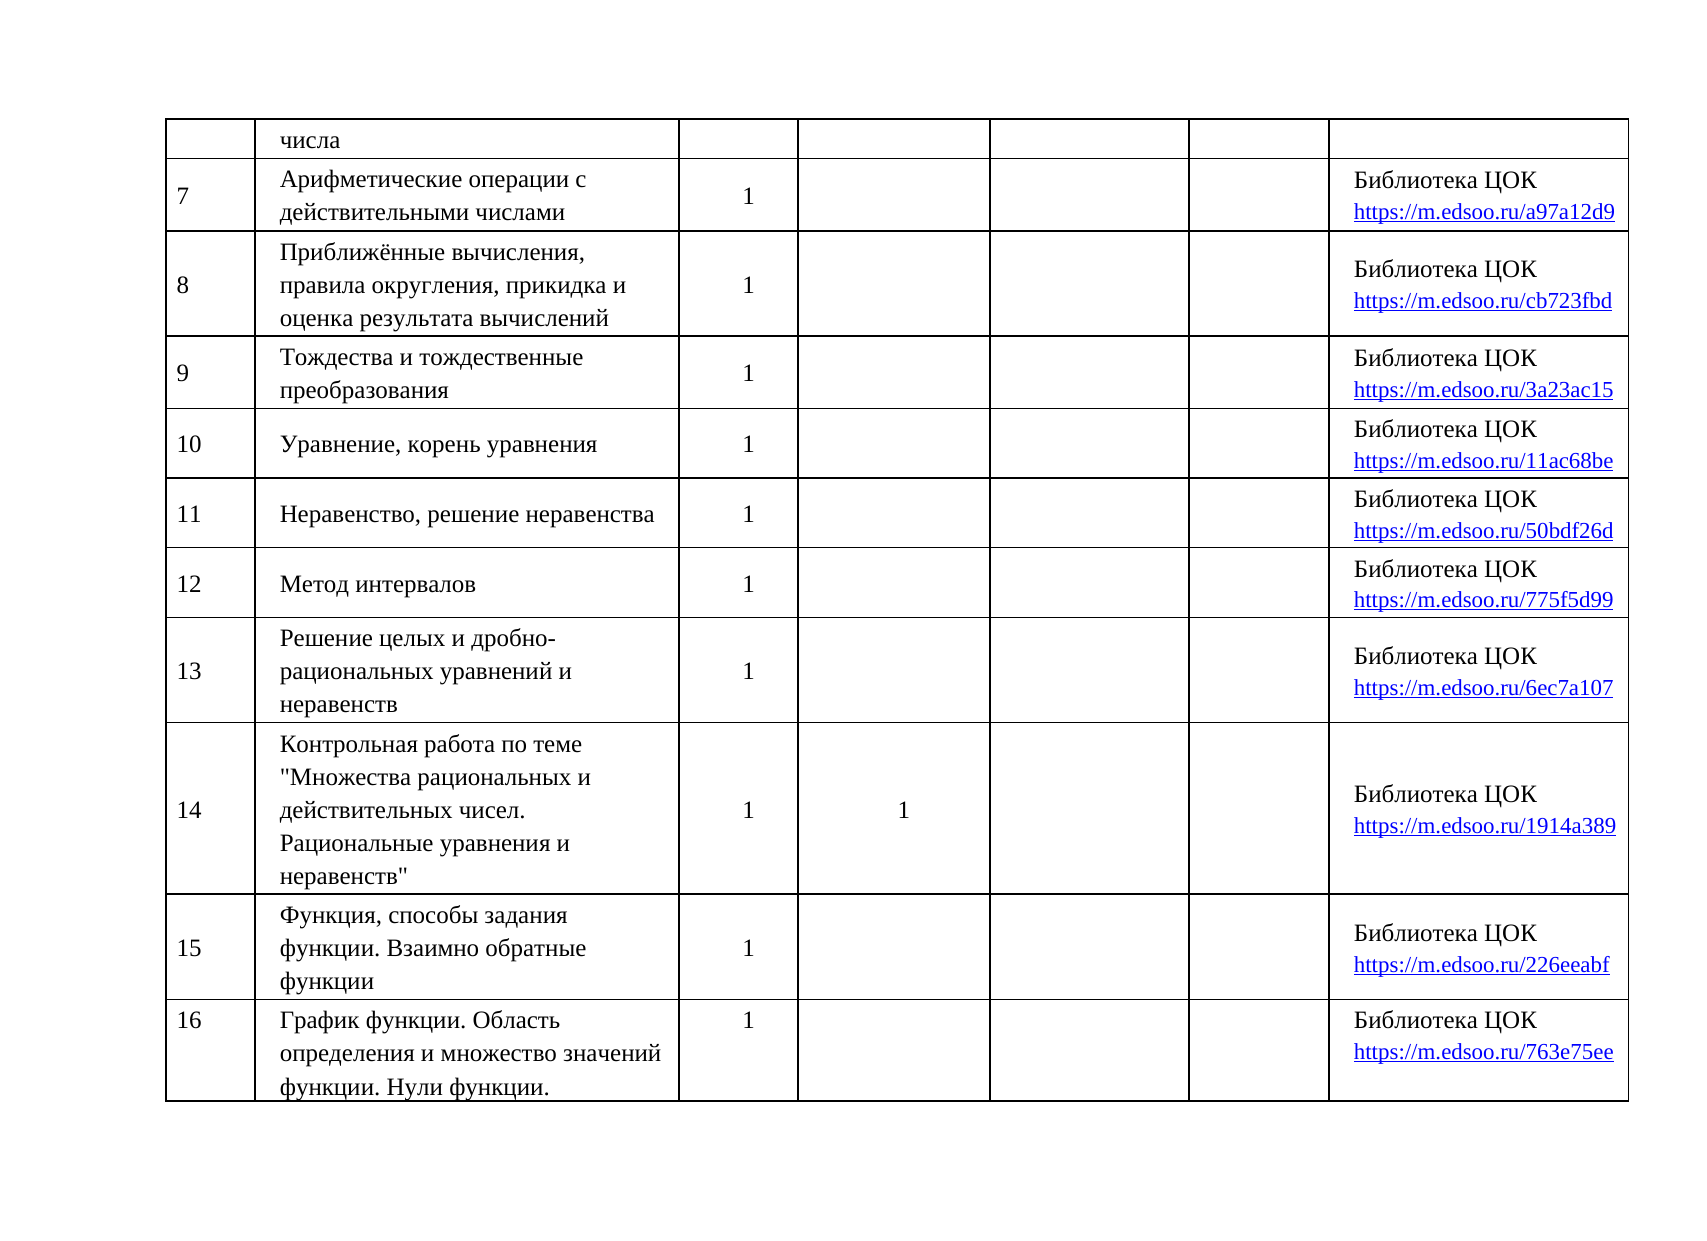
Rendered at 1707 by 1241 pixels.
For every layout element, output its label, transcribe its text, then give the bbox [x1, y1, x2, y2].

table_cell Библиотека ЦОК https://m.edsoo.ru/6ec7a107 [1330, 618, 1628, 722]
table_cell [799, 618, 989, 722]
table_cell [1190, 409, 1328, 477]
table_cell [991, 618, 1188, 722]
table_cell Библиотека ЦОК https://m.edsoo.ru/11ac68be [1330, 409, 1628, 477]
table_cell [1190, 895, 1328, 999]
table_cell [1190, 337, 1328, 408]
table_cell [1190, 479, 1328, 547]
table_cell [799, 1000, 989, 1100]
table_cell 1 [680, 337, 797, 408]
table_cell 14 [167, 723, 254, 893]
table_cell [1330, 1000, 1628, 1100]
table_cell [991, 337, 1188, 408]
table_cell Библиотека ЦОК https://m.edsoo.ru/775f5d99 [1330, 548, 1628, 616]
table_cell [991, 548, 1188, 616]
table_cell 1 [680, 618, 797, 722]
table_cell [799, 232, 989, 335]
table_cell 1 [680, 548, 797, 616]
table_cell Библиотека ЦОК https://m.edsoo.ru/226eeabf [1330, 895, 1628, 999]
table_cell 12 [167, 548, 254, 616]
table_cell [799, 159, 989, 230]
table_cell [991, 120, 1188, 157]
table_cell [1190, 723, 1328, 893]
table_cell [1190, 159, 1328, 230]
table_cell Приближённые вычисления, правила округления, прикидка и оценка результата вычислений [256, 232, 678, 335]
table_cell 1 [680, 723, 797, 893]
table_cell [799, 548, 989, 616]
table_cell Библиотека ЦОК https://m.edsoo.ru/cb723fbd [1330, 232, 1628, 335]
table_cell [991, 232, 1188, 335]
table_cell 1 [680, 120, 797, 157]
table_cell 6 [167, 120, 254, 157]
table_cell Библиотека ЦОК https://m.edsoo.ru/a97a12d9 [1330, 159, 1628, 230]
table_cell 7 [167, 159, 254, 230]
table_cell 1 [680, 479, 797, 547]
table_cell 13 [167, 618, 254, 722]
table_cell 8 [167, 232, 254, 335]
table_cell [1190, 618, 1328, 722]
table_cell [1330, 120, 1628, 157]
table_cell 9 [167, 337, 254, 408]
table_cell Библиотека ЦОК https://m.edsoo.ru/50bdf26d [1330, 479, 1628, 547]
table_cell Тождества и тождественные преобразования [256, 337, 678, 408]
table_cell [256, 1000, 678, 1100]
table_cell Библиотека ЦОК https://m.edsoo.ru/3a23ac15 [1330, 337, 1628, 408]
table_cell [991, 895, 1188, 999]
table_cell [1190, 548, 1328, 616]
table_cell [256, 120, 678, 157]
table_cell 10 [167, 409, 254, 477]
table_cell Арифметические операции с действительными числами [256, 159, 678, 230]
table_cell 1 [680, 1000, 797, 1100]
table_cell [1190, 120, 1328, 157]
table_cell 15 [167, 895, 254, 999]
table_cell [1190, 1000, 1328, 1100]
table_cell Библиотека ЦОК https://m.edsoo.ru/1914a389 [1330, 723, 1628, 893]
table_cell 1 [680, 895, 797, 999]
table_cell Функция, способы задания функции. Взаимно обратные функции [256, 895, 678, 999]
table_cell [799, 479, 989, 547]
table_cell 1 [680, 409, 797, 477]
table_cell 11 [167, 479, 254, 547]
table_cell [799, 895, 989, 999]
table_cell [991, 723, 1188, 893]
table_cell Неравенство, решение неравенства [256, 479, 678, 547]
table_cell [991, 159, 1188, 230]
table_cell Контрольная работа по теме "Множества рациональных и действительных чисел. Рациональные уравнения и неравенств" [256, 723, 678, 893]
table_cell [991, 409, 1188, 477]
table_cell [799, 409, 989, 477]
table_cell 16 [167, 1000, 254, 1100]
table_cell Метод интервалов [256, 548, 678, 616]
table_cell 1 [799, 723, 989, 893]
table_cell [799, 337, 989, 408]
table_cell 1 [680, 232, 797, 335]
table_cell [799, 120, 989, 157]
table_cell [991, 479, 1188, 547]
table_cell 1 [680, 159, 797, 230]
table_cell [991, 1000, 1188, 1100]
table_cell Уравнение, корень уравнения [256, 409, 678, 477]
table_cell Решение целых и дробно-рациональных уравнений и неравенств [256, 618, 678, 722]
table_cell [1190, 232, 1328, 335]
